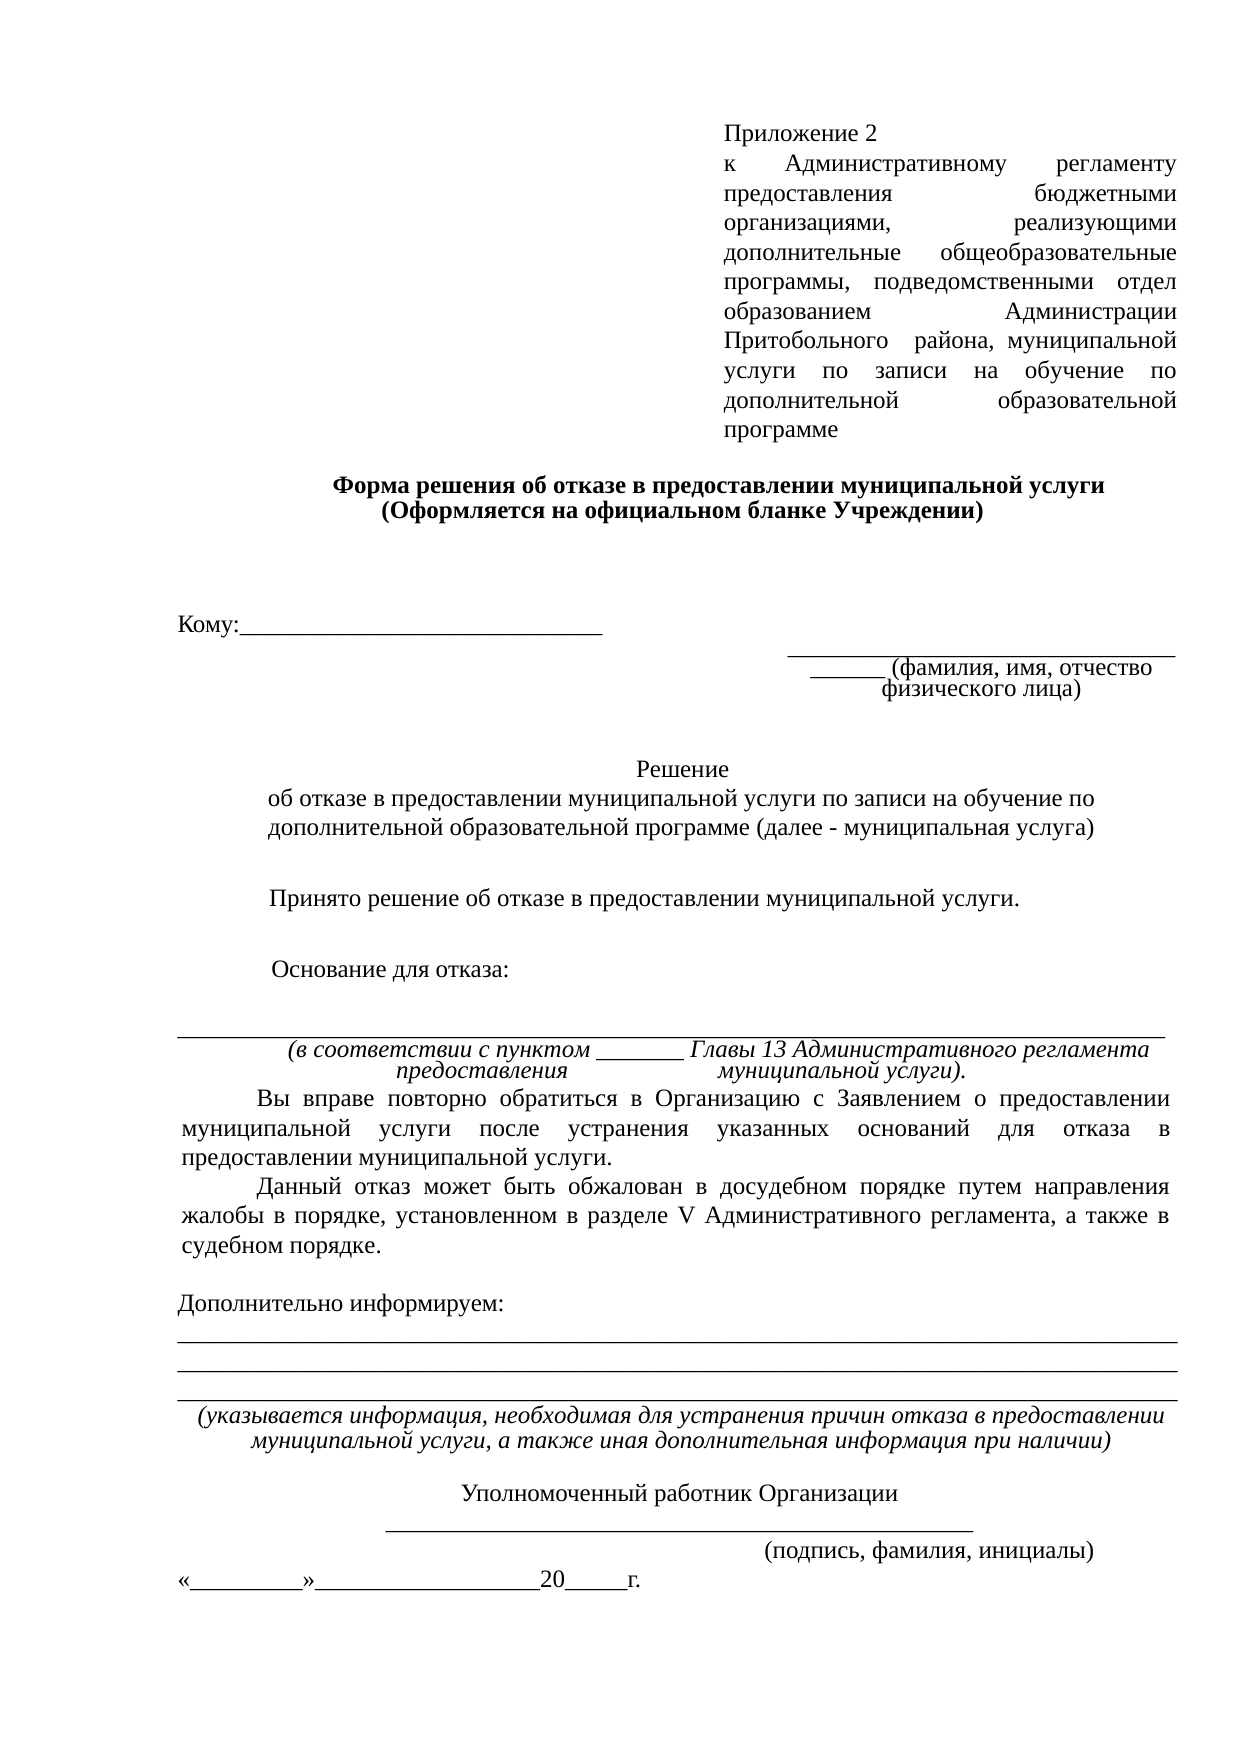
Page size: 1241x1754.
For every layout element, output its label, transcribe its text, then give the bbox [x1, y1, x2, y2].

text Приложение 2 [723, 118, 1181, 148]
text (указывается информация, необходимая для устранения причин отказа в предоставлении муниципальной услуги, а также иная дополнительная информация при наличии) [181, 1403, 1181, 1454]
text Дополнительно информируем: ________________________________________________________________________________________________________________________________________________________________________________________________________________________________________________ [177, 1288, 1181, 1403]
text _______________________________________________________________________________ [177, 983, 1181, 1041]
text Кому:_____________________________ [177, 580, 1181, 638]
text Форма решения об отказе в предоставлении муниципальной услуги [181, 473, 1181, 498]
text «_________»__________________20_____г. [177, 1564, 1181, 1593]
text к Административному регламенту предоставления бюджетными организациями, реализующими дополнительные общеобразовательные программы, подведомственными отдел образованием Администрации Притобольного района, муниципальной услуги по записи на обучение по дополнительной образовательной программе [723, 148, 1177, 443]
text об отказе в предоставлении муниципальной услуги по записи на обучение по дополнительной образовательной программе (далее - муниципальная услуга) [181, 783, 1181, 842]
text (Оформляется на официальном бланке Учреждении) [183, 499, 1181, 523]
text (в соответствии с пунктом _______ Главы 13 Административного регламента предоставления муниципальной услуги). [181, 1041, 1181, 1082]
text _____________________________________ (фамилия, имя, отчество физического лица) [781, 638, 1181, 700]
text Принято решение об отказе в предоставлении муниципальной услуги. [181, 883, 1181, 913]
text Вы вправе повторно обратиться в Организацию с Заявлением о предоставлении муниципальной услуги после устранения указанных оснований для отказа в предоставлении муниципальной услуги. [181, 1083, 1171, 1171]
text (подпись, фамилия, инициалы) [177, 1535, 1181, 1564]
text Уполномоченный работник Организации _______________________________________________ [177, 1478, 1181, 1535]
text Основание для отказа: [177, 954, 1181, 983]
text Решение [183, 754, 1181, 783]
text Данный отказ может быть обжалован в досудебном порядке путем направления жалобы в порядке, установленном в разделе V Административного регламента, а также в судебном порядке. [181, 1171, 1171, 1259]
